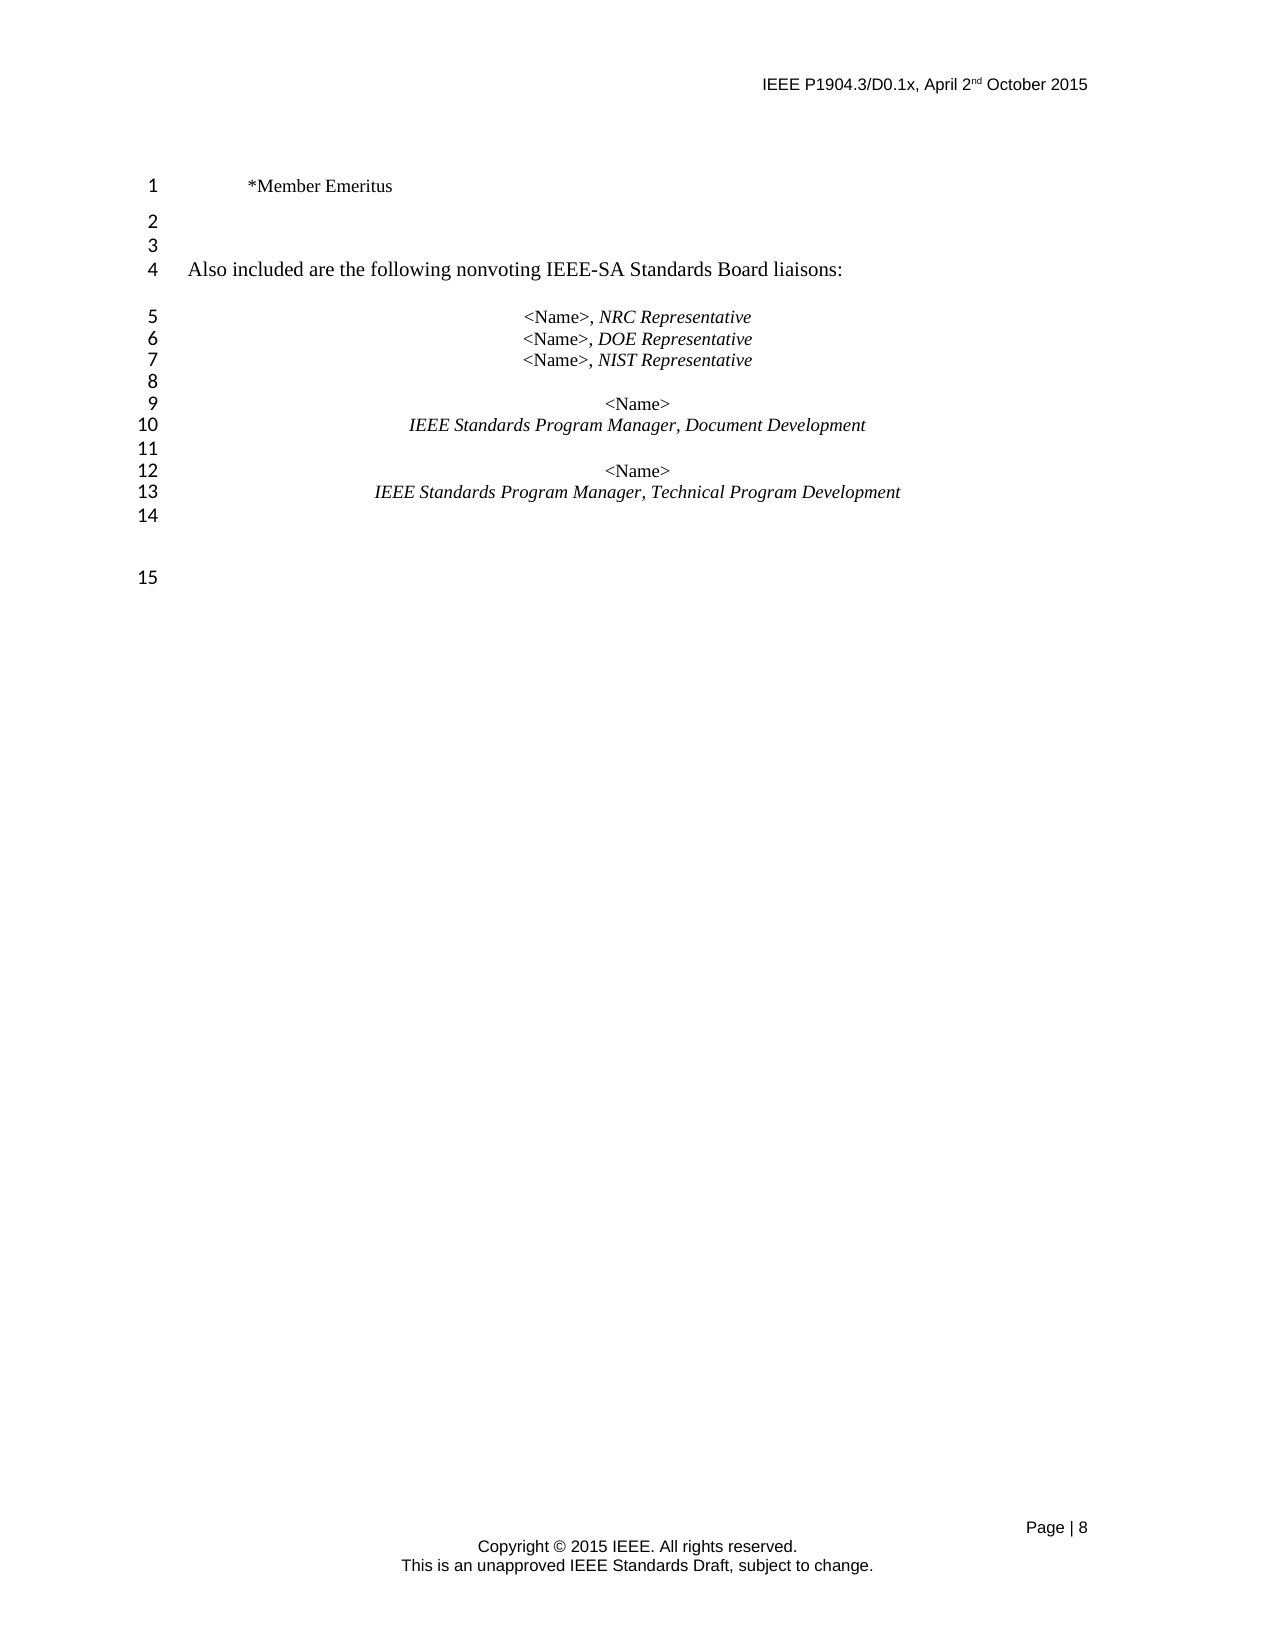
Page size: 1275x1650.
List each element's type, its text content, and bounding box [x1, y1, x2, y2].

text IEEE Standards Program Manager, Document Development [187, 414, 1087, 436]
text <Name> [187, 460, 1087, 481]
text <Name>, NRC Representative [187, 306, 1087, 328]
text <Name>, NIST Representative [187, 349, 1087, 371]
text *Member Emeritus [247, 175, 1087, 197]
text Also included are the following nonvoting IEEE-SA Standards Board liaisons: [187, 257, 1087, 281]
text <Name>, DOE Representative [187, 328, 1087, 349]
text IEEE Standards Program Manager, Technical Program Development [187, 481, 1087, 503]
text <Name> [187, 392, 1087, 414]
